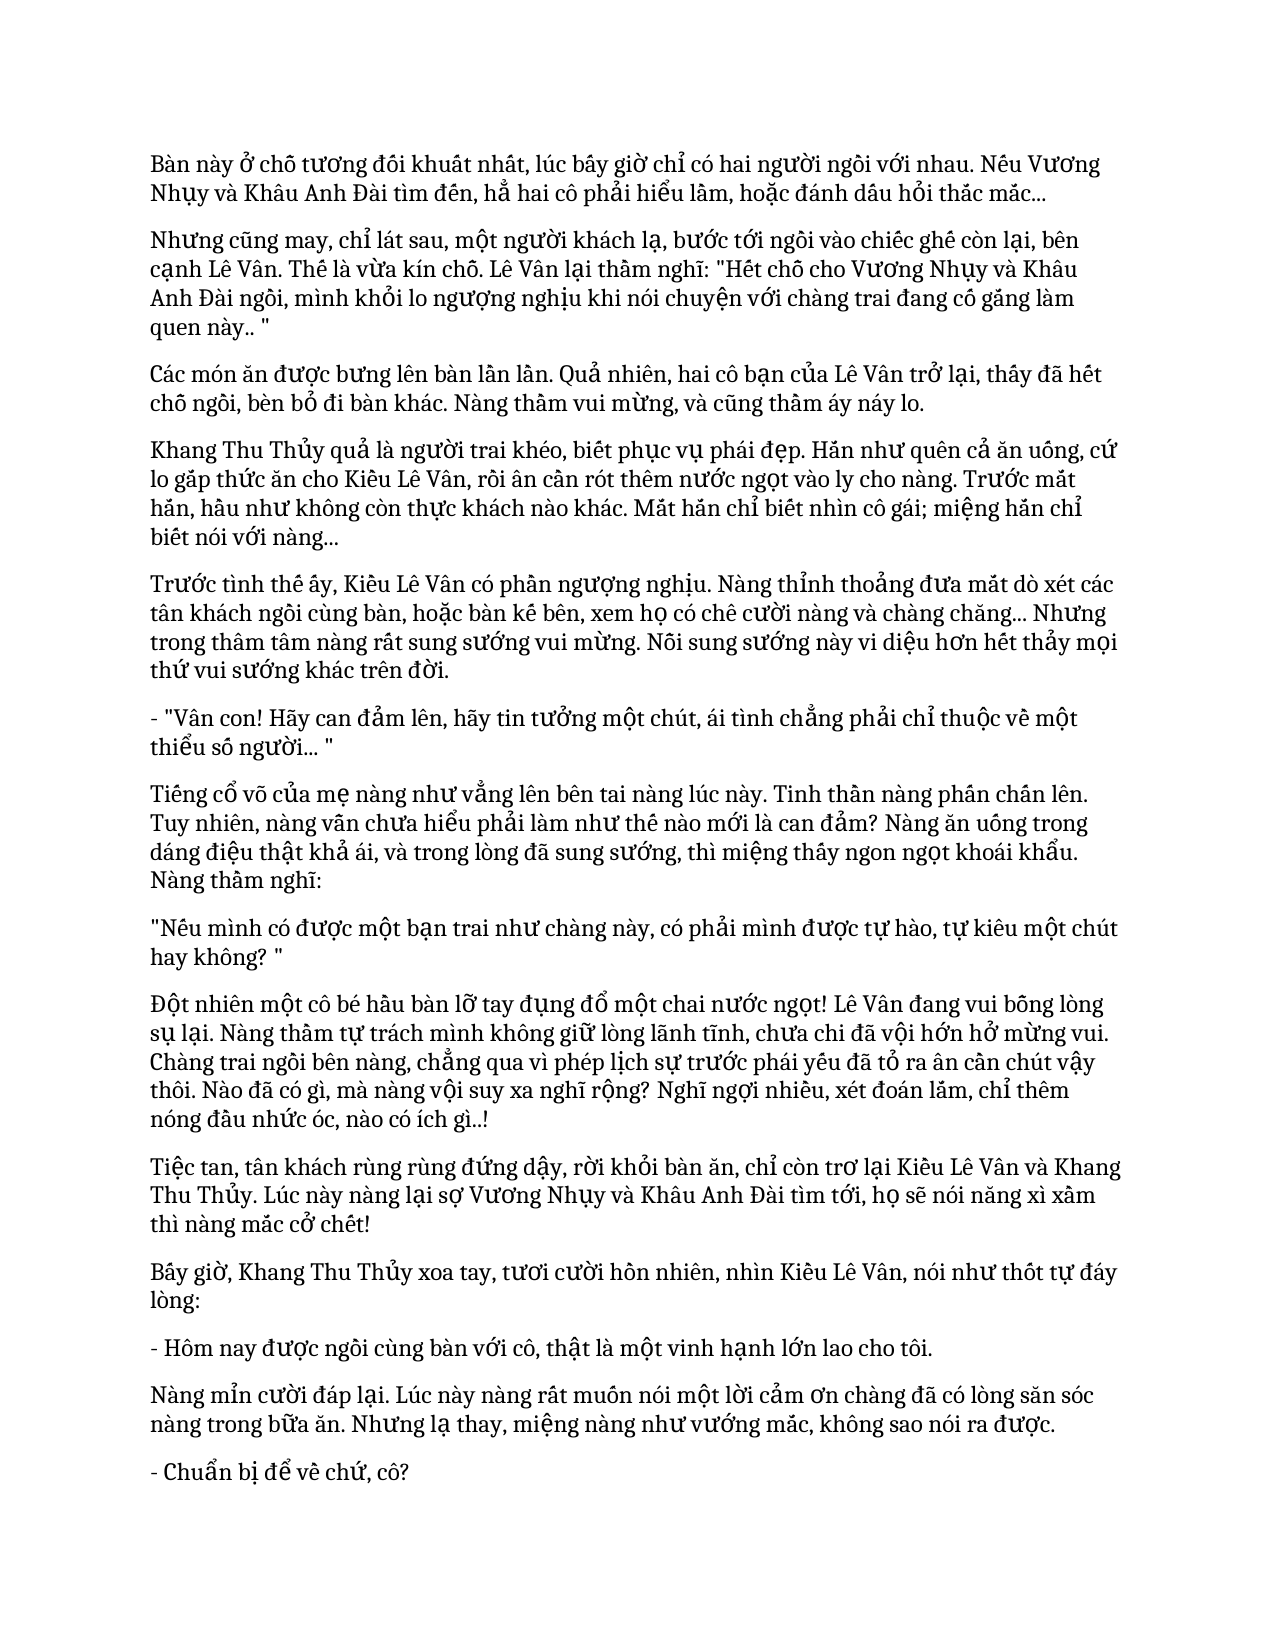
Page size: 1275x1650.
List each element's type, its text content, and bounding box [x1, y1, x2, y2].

text "Nếu mình có được một bạn trai như chàng này, có phải mình được tự hào, tự kiêu một chút hay không? " [150, 914, 1125, 971]
text Trước tình thế ấy, Kiều Lê Vân có phần ngượng nghịu. Nàng thỉnh thoảng đưa mắt dò xét các tân khách ngồi cùng bàn, hoặc bàn kế bên, xem họ có chê cười nàng và chàng chăng... Nhưng trong thâm tâm nàng rất sung sướng vui mừng. Nỗi sung sướng này vi diệu hơn hết thảy mọi thứ vui sướng khác trên đời. [150, 570, 1125, 685]
text - Chuẩn bị để về chứ, cô? [150, 1457, 1125, 1486]
text Nhưng cũng may, chỉ lát sau, một người khách lạ, bước tới ngồi vào chiếc ghế còn lại, bên cạnh Lê Vân. Thế là vừa kín chỗ. Lê Vân lại thầm nghĩ: "Hết chỗ cho Vương Nhụy và Khâu Anh Đài ngồi, mình khỏi lo ngượng nghịu khi nói chuyện với chàng trai đang cố gắng làm quen này.. " [150, 226, 1125, 341]
text Bàn này ở chỗ tương đối khuất nhất, lúc bấy giờ chỉ có hai người ngồi với nhau. Nếu Vương Nhụy và Khâu Anh Đài tìm đến, hẳ hai cô phải hiểu lầm, hoặc đánh dấu hỏi thắc mắc... [150, 150, 1125, 207]
text - Hôm nay được ngồi cùng bàn với cô, thật là một vinh hạnh lớn lao cho tôi. [150, 1334, 1125, 1362]
text Các món ăn được bưng lên bàn lần lần. Quả nhiên, hai cô bạn của Lê Vân trở lại, thấy đã hết chỗ ngồi, bèn bỏ đi bàn khác. Nàng thầm vui mừng, và cũng thầm áy náy lo. [150, 360, 1125, 417]
text Khang Thu Thủy quả là người trai khéo, biết phục vụ phái đẹp. Hắn như quên cả ăn uống, cứ lo gắp thức ăn cho Kiều Lê Vân, rồi ân cần rót thêm nước ngọt vào ly cho nàng. Trước mắt hắn, hầu như không còn thực khách nào khác. Mắt hắn chỉ biết nhìn cô gái; miệng hắn chỉ biết nói với nàng... [150, 436, 1125, 551]
text Bấy giờ, Khang Thu Thủy xoa tay, tươi cười hồn nhiên, nhìn Kiều Lê Vân, nói như thốt tự đáy lòng: [150, 1257, 1125, 1315]
text Đột nhiên một cô bé hầu bàn lỡ tay đụng đổ một chai nước ngọt! Lê Vân đang vui bỗng lòng sụ lại. Nàng thầm tự trách mình không giữ lòng lãnh tĩnh, chưa chi đã vội hớn hở mừng vui. Chàng trai ngồi bên nàng, chẳng qua vì phép lịch sự trước phái yếu đã tỏ ra ân cần chút vậy thôi. Nào đã có gì, mà nàng vội suy xa nghĩ rộng? Nghĩ ngợi nhiều, xét đoán lắm, chỉ thêm nóng đầu nhức óc, nào có ích gì..! [150, 990, 1125, 1134]
text - "Vân con! Hãy can đảm lên, hãy tin tưởng một chút, ái tình chẳng phải chỉ thuộc về một thiểu số người... " [150, 704, 1125, 761]
text Tiếng cổ võ của mẹ nàng như vẳng lên bên tai nàng lúc này. Tinh thần nàng phấn chấn lên. Tuy nhiên, nàng vẫn chưa hiểu phải làm như thế nào mới là can đảm? Nàng ăn uống trong dáng điệu thật khả ái, và trong lòng đã sung sướng, thì miệng thấy ngon ngọt khoái khẩu. Nàng thầm nghĩ: [150, 780, 1125, 895]
text Nàng mỉn cười đáp lại. Lúc này nàng rất muốn nói một lời cảm ơn chàng đã có lòng săn sóc nàng trong bữa ăn. Nhưng lạ thay, miệng nàng như vướng mắc, không sao nói ra được. [150, 1381, 1125, 1439]
text Tiệc tan, tân khách rùng rùng đứng dậy, rời khỏi bàn ăn, chỉ còn trơ lại Kiều Lê Vân và Khang Thu Thủy. Lúc này nàng lại sợ Vương Nhụy và Khâu Anh Đài tìm tới, họ sẽ nói năng xì xầm thì nàng mắc cở chết! [150, 1152, 1125, 1239]
